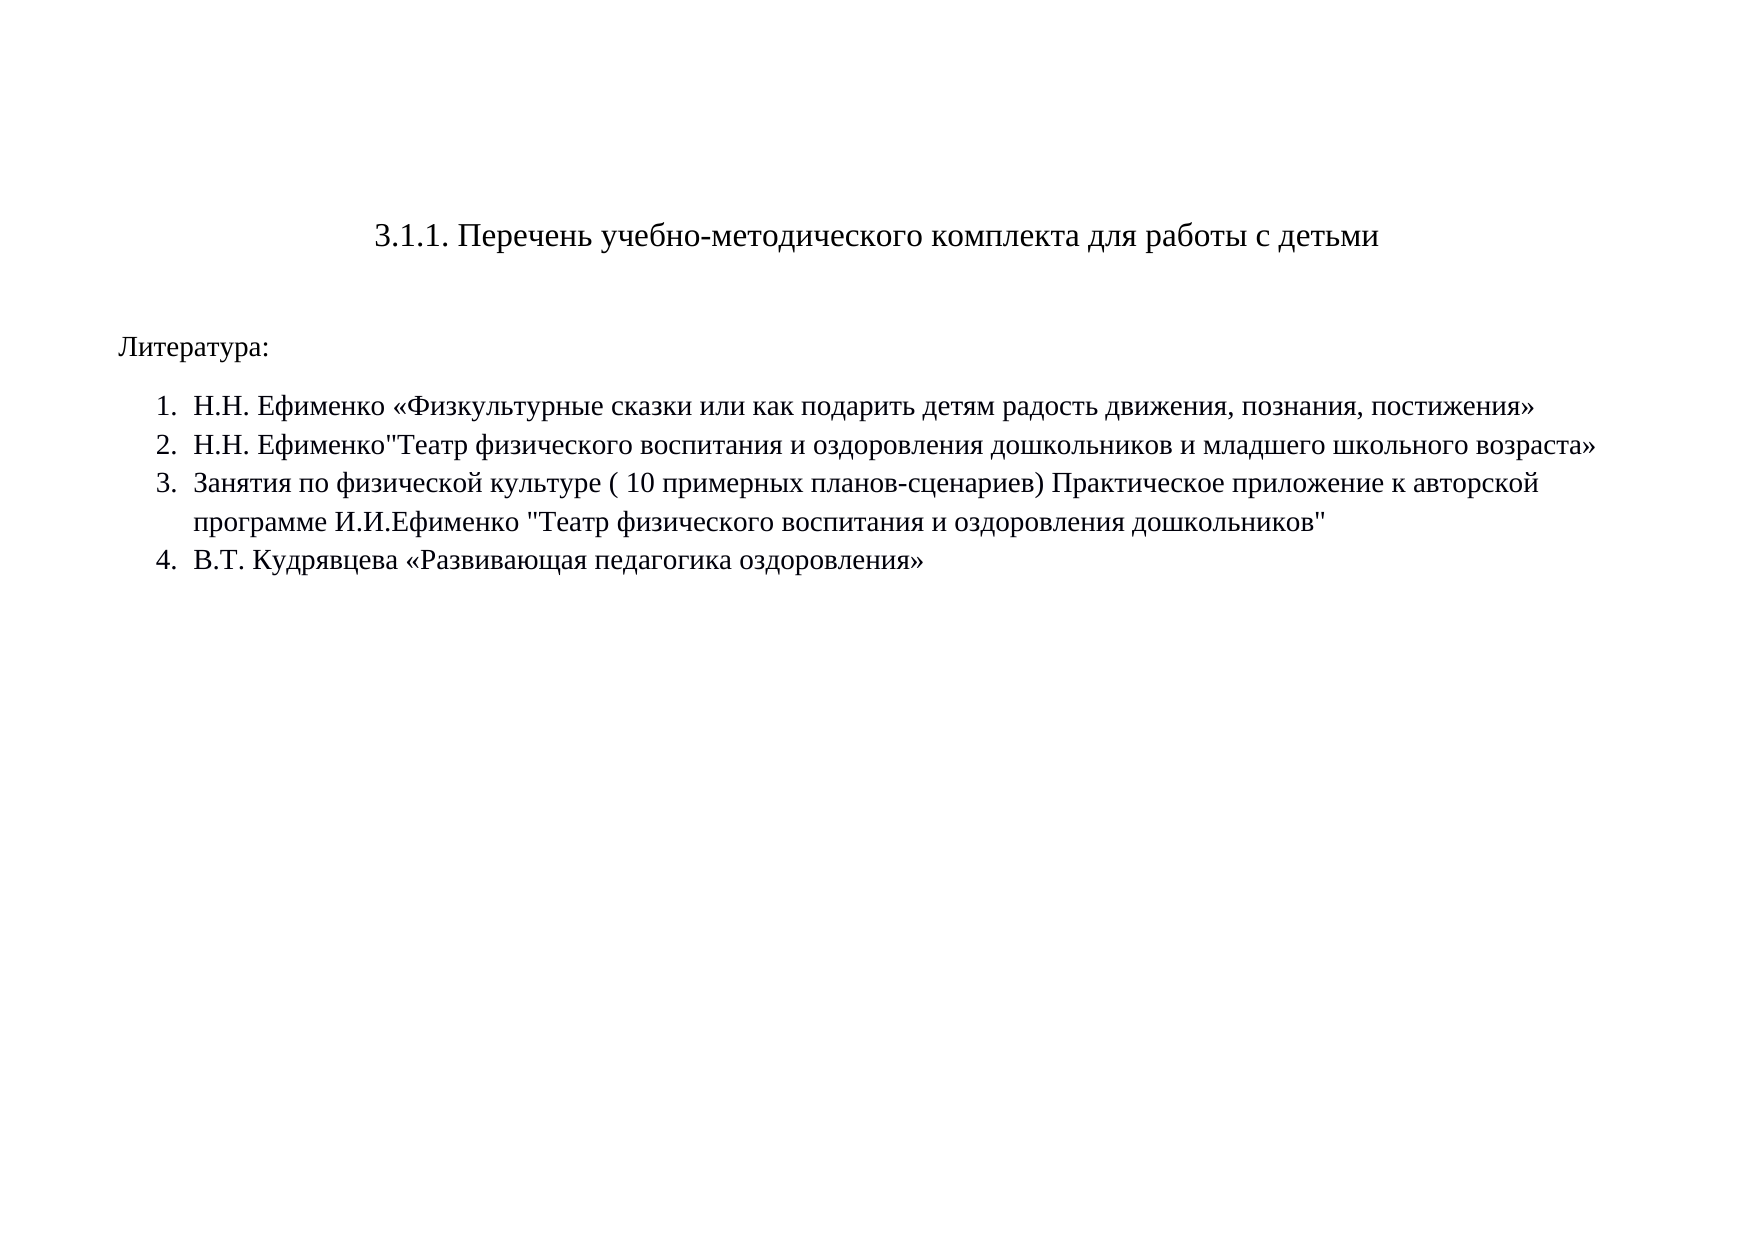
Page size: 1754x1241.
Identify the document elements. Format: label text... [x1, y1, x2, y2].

list Н.Н. Ефименко"Театр физического воспитания и оздоровления дошкольников и младшего школьного возраста» [156, 427, 1636, 460]
text 3.1.1. Перечень учебно-методического комплекта для работы с детьми [118, 216, 1636, 254]
text Литература: [118, 329, 1636, 362]
list Занятия по физической культуре ( 10 примерных планов-сценариев) Практическое приложение к авторской программе И.И.Ефименко "Театр физического воспитания и оздоровления дошкольников" [156, 465, 1636, 537]
list Н.Н. Ефименко «Физкультурные сказки или как подарить детям радость движения, познания, постижения» [156, 388, 1636, 422]
list В.Т. Кудрявцева «Развивающая педагогика оздоровления» [156, 542, 1636, 576]
